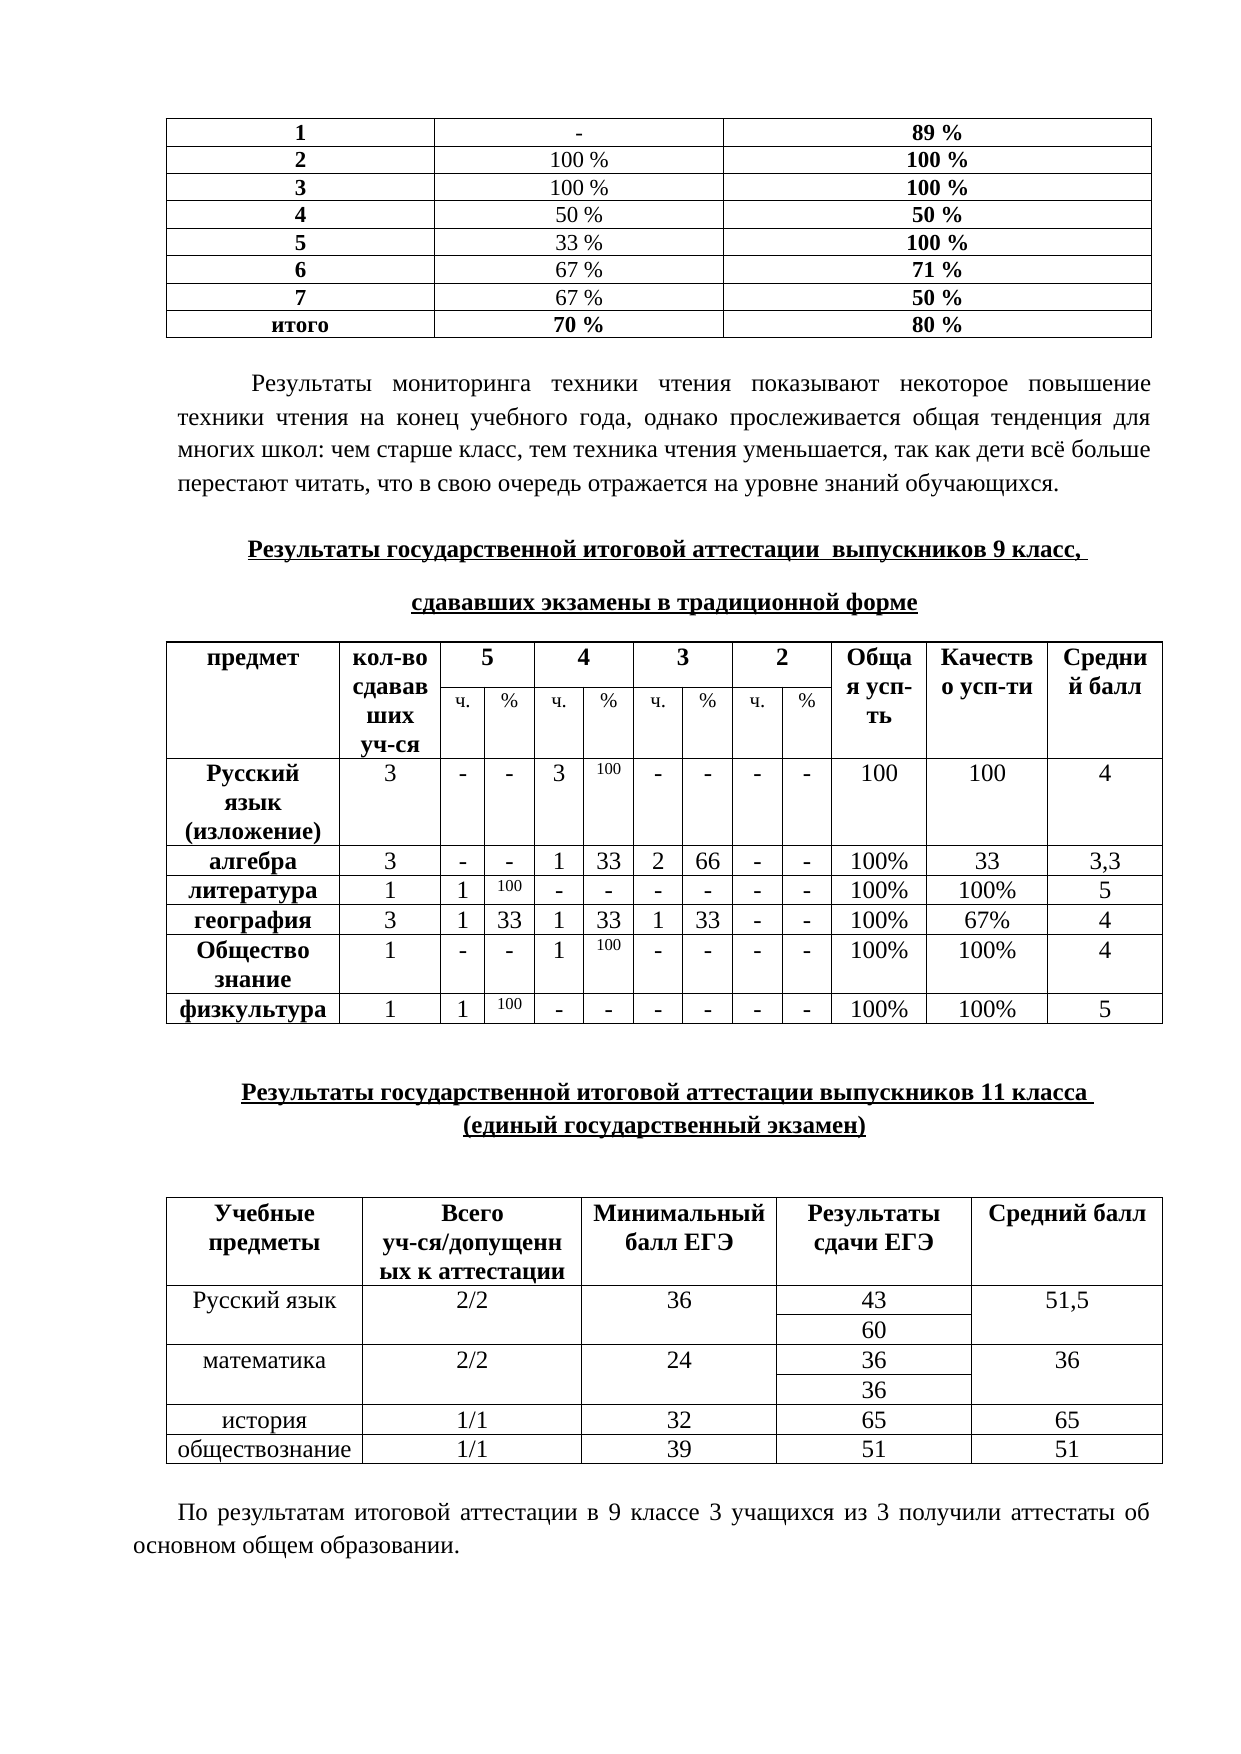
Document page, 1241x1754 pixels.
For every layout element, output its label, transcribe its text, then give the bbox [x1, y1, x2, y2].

table_cell 1 [167, 119, 434, 146]
table_cell 1 [441, 994, 484, 1022]
table_cell - [634, 876, 682, 904]
table_cell 4 [1048, 759, 1162, 845]
table_cell 4 [1048, 905, 1162, 934]
table_cell 33 % [435, 229, 723, 255]
table_header Минимальный балл ЕГЭ [582, 1198, 776, 1284]
table_cell 4 [1048, 935, 1162, 993]
table_header 4 [535, 643, 633, 687]
table_cell % [485, 688, 534, 757]
text сдававших экзамены в традиционной форме [177, 587, 1152, 616]
table_cell итого [167, 311, 434, 337]
table_cell 100% [927, 935, 1047, 993]
table_cell 3 [340, 846, 440, 874]
table_cell 100% [832, 905, 926, 934]
table_cell 100 % [435, 147, 723, 173]
table_cell ч. [535, 688, 583, 757]
table_cell 65 [777, 1405, 971, 1433]
table_cell литература [167, 876, 339, 904]
table_cell 39 [582, 1435, 776, 1463]
table_cell 3,3 [1048, 846, 1162, 874]
table_cell - [634, 759, 682, 845]
table_cell 1 [340, 935, 440, 993]
table_cell 3 [340, 905, 440, 934]
table_cell - [733, 846, 782, 874]
table_cell 6 [167, 256, 434, 282]
table_cell 4 [167, 201, 434, 228]
table_cell 1/1 [363, 1405, 581, 1433]
table_cell Общество знание [167, 935, 339, 993]
table_cell 5 [1048, 994, 1162, 1022]
table_cell - [783, 905, 831, 934]
table_cell - [733, 759, 782, 845]
table_cell - [584, 876, 633, 904]
table_cell 100 % [724, 174, 1151, 200]
table_cell - [634, 994, 682, 1022]
table_cell - [485, 759, 534, 845]
table_cell обществознание [167, 1435, 362, 1463]
table_cell Русский язык [167, 1286, 362, 1344]
table_cell 100 [485, 876, 534, 904]
table_cell 2 [634, 846, 682, 874]
table_cell 100% [832, 935, 926, 993]
table_cell - [683, 876, 732, 904]
table_cell - [683, 994, 732, 1022]
table_cell - [783, 994, 831, 1022]
table_cell - [441, 935, 484, 993]
text Результаты государственной итоговой аттестации выпускников 11 класса [177, 1077, 1152, 1106]
table_cell - [783, 846, 831, 874]
table_cell 65 [972, 1405, 1162, 1433]
table_cell - [535, 876, 583, 904]
list Результаты мониторинга техники чтения показывают некоторое повышение техники чтения на конец учебного года, однако прослеживается общая тенденция для многих школ: чем старше класс, тем техника чтения уменьшается, так как дети всё больше перестают читать, что в свою очередь отражается на уровне знаний обучающихся. [177, 368, 1152, 496]
table_cell 100% [832, 994, 926, 1022]
table_cell 33 [485, 905, 534, 934]
table_header 2 [733, 643, 831, 687]
table_cell - [435, 119, 723, 146]
table_cell 100 [584, 759, 633, 845]
table_cell ч. [441, 688, 484, 757]
table_cell - [441, 846, 484, 874]
table_cell % [584, 688, 633, 757]
table_cell 67% [927, 905, 1047, 934]
table_cell 2 [167, 147, 434, 173]
table_cell физкультура [167, 994, 339, 1022]
table_cell 33 [683, 905, 732, 934]
table_cell - [783, 935, 831, 993]
table_cell 36 [777, 1375, 971, 1404]
table_cell 100 [584, 935, 633, 993]
table_cell математика [167, 1345, 362, 1404]
table_cell 1 [535, 935, 583, 993]
table_cell 3 [167, 174, 434, 200]
table_cell 51 [972, 1435, 1162, 1463]
table_cell 1 [441, 876, 484, 904]
table_header кол-во сдававших уч-ся [340, 643, 440, 757]
table_cell 1 [441, 905, 484, 934]
table_cell 7 [167, 284, 434, 310]
table_cell 3 [535, 759, 583, 845]
table_cell - [733, 876, 782, 904]
table_cell 33 [584, 846, 633, 874]
table_cell 43 [777, 1286, 971, 1314]
table_cell 100 % [724, 147, 1151, 173]
table_cell 1 [535, 846, 583, 874]
table_cell 89 % [724, 119, 1151, 146]
table_cell - [535, 994, 583, 1022]
table_cell - [634, 935, 682, 993]
table_cell 60 [777, 1315, 971, 1344]
table_header Результаты сдачи ЕГЭ [777, 1198, 971, 1284]
table_cell 50 % [724, 201, 1151, 228]
table_cell 50 % [724, 284, 1151, 310]
text (единый государственный экзамен) [177, 1110, 1152, 1139]
table_cell 71 % [724, 256, 1151, 282]
table_cell 100% [927, 876, 1047, 904]
table_cell 32 [582, 1405, 776, 1433]
table_cell 100% [927, 994, 1047, 1022]
table_cell 80 % [724, 311, 1151, 337]
table_cell ч. [733, 688, 782, 757]
table_cell - [485, 935, 534, 993]
table_cell 1/1 [363, 1435, 581, 1463]
table_cell - [683, 935, 732, 993]
table_cell история [167, 1405, 362, 1433]
table_header Всего уч-ся/допущенных к аттестации [363, 1198, 581, 1284]
text По результатам итоговой аттестации в 9 классе 3 учащихся из 3 получили аттестаты об основном общем образовании. [133, 1497, 1152, 1559]
table_header 3 [634, 643, 732, 687]
table_cell 2/2 [363, 1286, 581, 1344]
table_cell % [783, 688, 831, 757]
table_cell 100 % [724, 229, 1151, 255]
table_cell 51 [777, 1435, 971, 1463]
table_header Средний балл [972, 1198, 1162, 1284]
table_cell 51,5 [972, 1286, 1162, 1344]
table_cell 5 [167, 229, 434, 255]
table_cell 36 [582, 1286, 776, 1344]
table_cell 100 % [435, 174, 723, 200]
table_cell 70 % [435, 311, 723, 337]
table_cell 1 [535, 905, 583, 934]
table_cell география [167, 905, 339, 934]
table_cell алгебра [167, 846, 339, 874]
table_cell 100 [485, 994, 534, 1022]
table_cell - [584, 994, 633, 1022]
table_cell 3 [340, 759, 440, 845]
table_header 5 [441, 643, 534, 687]
table_header Общая усп-ть [832, 643, 926, 757]
table_cell ч. [634, 688, 682, 757]
table_cell 67 % [435, 256, 723, 282]
table_cell 1 [634, 905, 682, 934]
table_cell - [441, 759, 484, 845]
table_cell 100 [832, 759, 926, 845]
table_cell 100 [927, 759, 1047, 845]
table_cell - [783, 876, 831, 904]
table_cell 1 [340, 994, 440, 1022]
table_cell - [733, 994, 782, 1022]
table_cell % [683, 688, 732, 757]
table_header Качество усп-ти [927, 643, 1047, 757]
table_cell 33 [927, 846, 1047, 874]
table_cell 24 [582, 1345, 776, 1404]
table_cell - [783, 759, 831, 845]
table_cell 5 [1048, 876, 1162, 904]
table_cell 36 [777, 1345, 971, 1374]
table_cell 36 [972, 1345, 1162, 1404]
table_header Учебные предметы [167, 1198, 362, 1284]
table_cell 2/2 [363, 1345, 581, 1404]
table_cell 100% [832, 876, 926, 904]
table_cell 33 [584, 905, 633, 934]
table_cell 1 [340, 876, 440, 904]
table_header предмет [167, 643, 339, 757]
table_cell - [683, 759, 732, 845]
table_cell Русский язык (изложение) [167, 759, 339, 845]
table_cell 100% [832, 846, 926, 874]
table_cell - [733, 905, 782, 934]
table_cell 50 % [435, 201, 723, 228]
table_cell - [733, 935, 782, 993]
table_cell - [485, 846, 534, 874]
text Результаты государственной итоговой аттестации выпускников 9 класс, [177, 534, 1152, 562]
table_header Средний балл [1048, 643, 1162, 757]
table_cell 66 [683, 846, 732, 874]
table_cell 67 % [435, 284, 723, 310]
